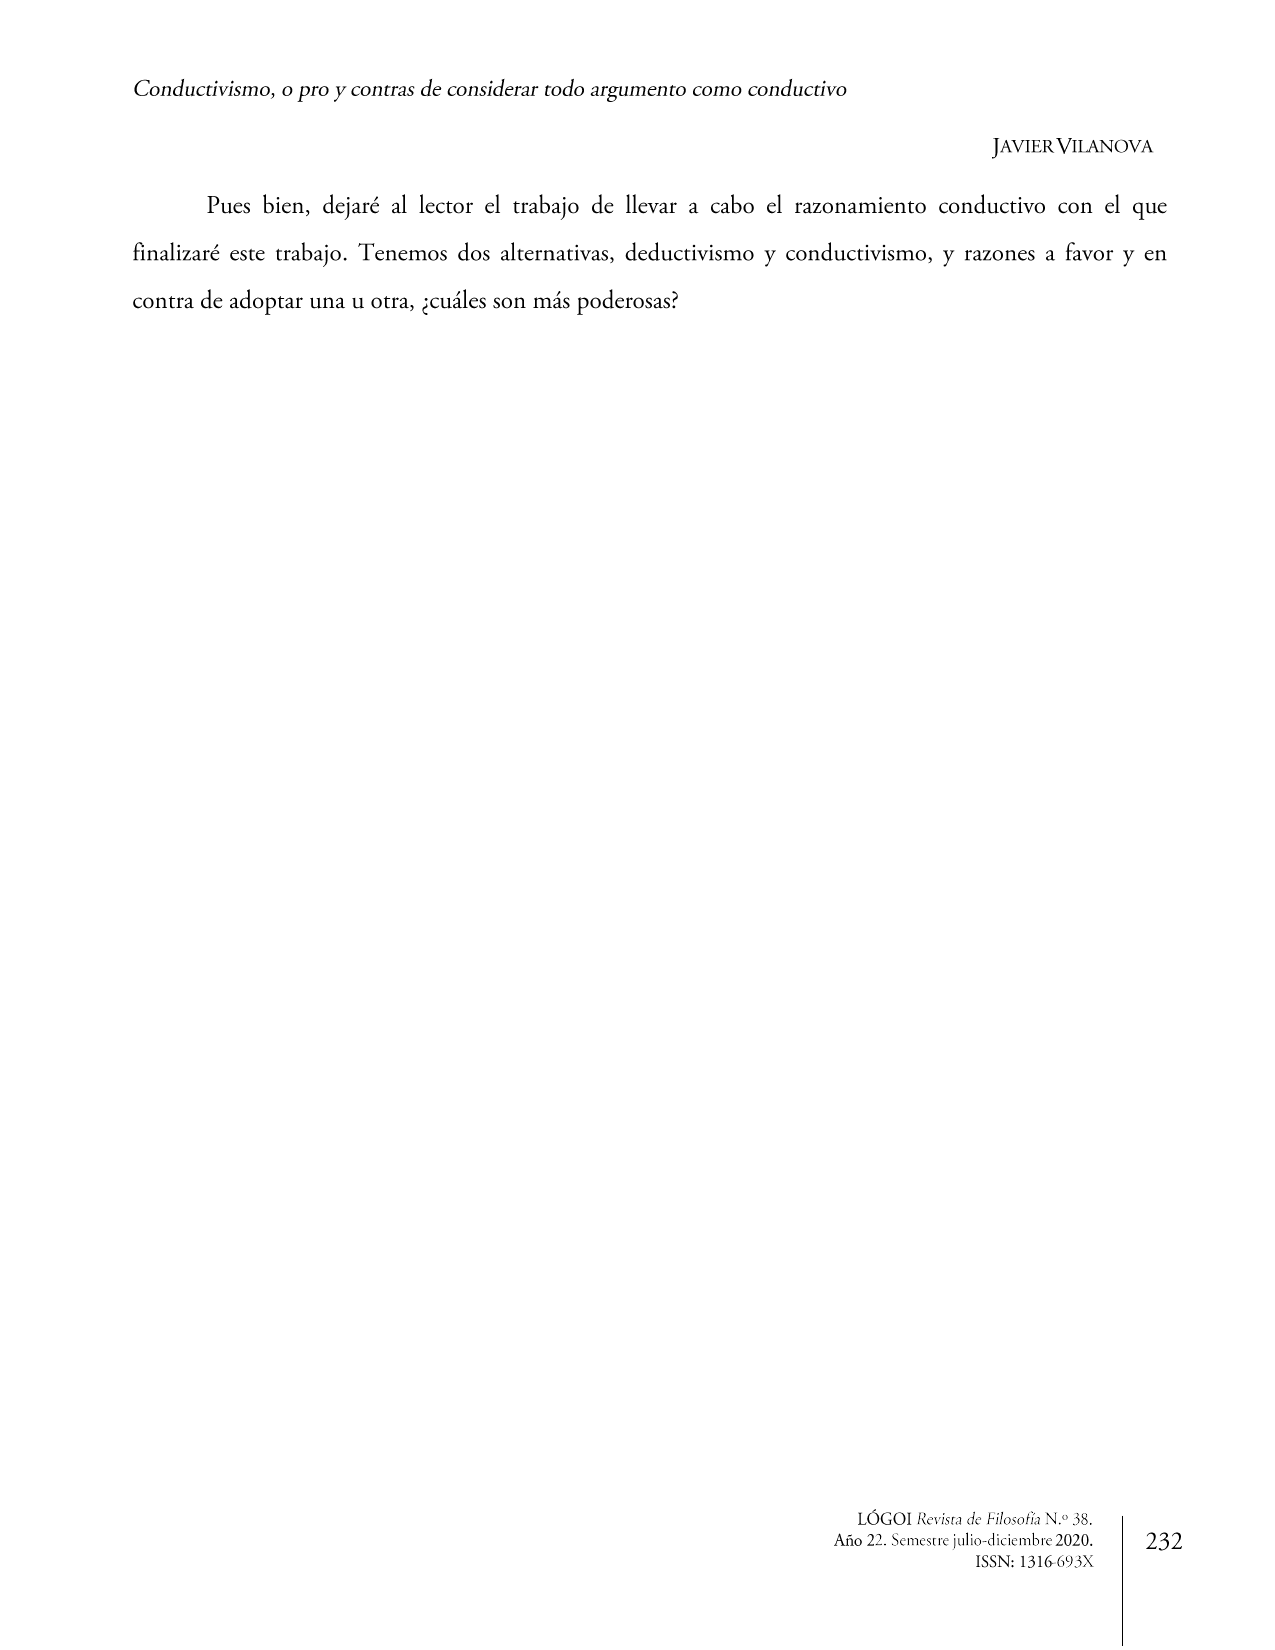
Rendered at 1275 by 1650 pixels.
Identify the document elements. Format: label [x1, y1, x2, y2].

picture [206, 189, 1183, 222]
picture [834, 1508, 1102, 1573]
picture [132, 74, 861, 104]
picture [132, 237, 1183, 269]
picture [992, 132, 1164, 162]
picture [132, 284, 695, 317]
picture [1145, 1525, 1183, 1558]
